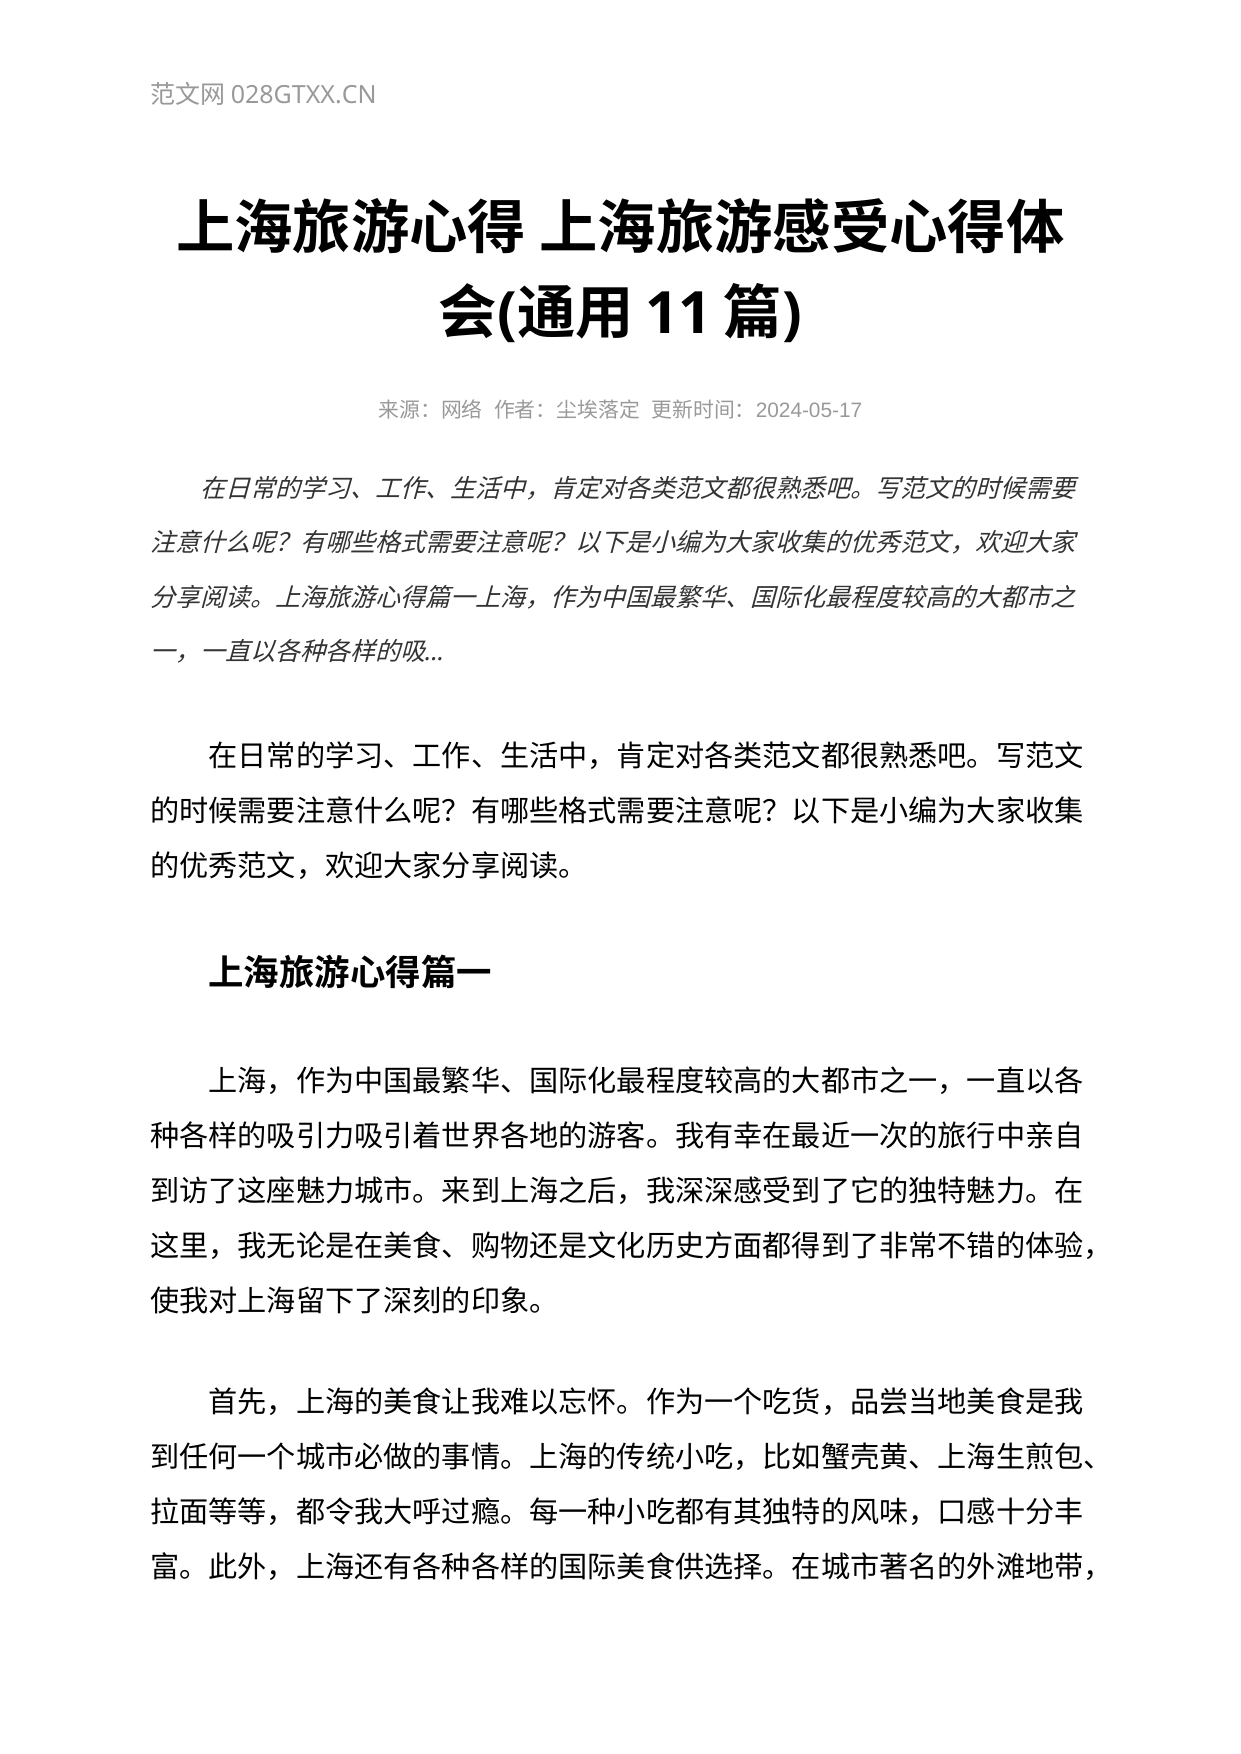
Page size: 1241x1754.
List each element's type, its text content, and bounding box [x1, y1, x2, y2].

text 上海，作为中国最繁华、国际化最程度较高的大都市之一，一直以各种各样的吸引力吸引着世界各地的游客。我有幸在最近一次的旅行中亲自到访了这座魅力城市。来到上海之后，我深深感受到了它的独特魅力。在这里，我无论是在美食、购物还是文化历史方面都得到了非常不错的体验，使我对上海留下了深刻的印象。 [150, 1058, 1090, 1319]
text 在日常的学习、工作、生活中，肯定对各类范文都很熟悉吧。写范文的时候需要注意什么呢？有哪些格式需要注意呢？以下是小编为大家收集的优秀范文，欢迎大家分享阅读。上海旅游心得篇一上海，作为中国最繁华、国际化最程度较高的大都市之一，一直以各种各样的吸... [150, 468, 1090, 668]
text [150, 1379, 1090, 1586]
text 来源：网络 作者：尘埃落定 更新时间：2024-05-17 [150, 397, 1090, 421]
subtitle 上海旅游心得 上海旅游感受心得体会(通用11篇) [150, 181, 1090, 351]
text 在日常的学习、工作、生活中，肯定对各类范文都很熟悉吧。写范文的时候需要注意什么呢？有哪些格式需要注意呢？以下是小编为大家收集的优秀范文，欢迎大家分享阅读。 [150, 733, 1090, 885]
text 上海旅游心得篇一 [150, 944, 1090, 995]
